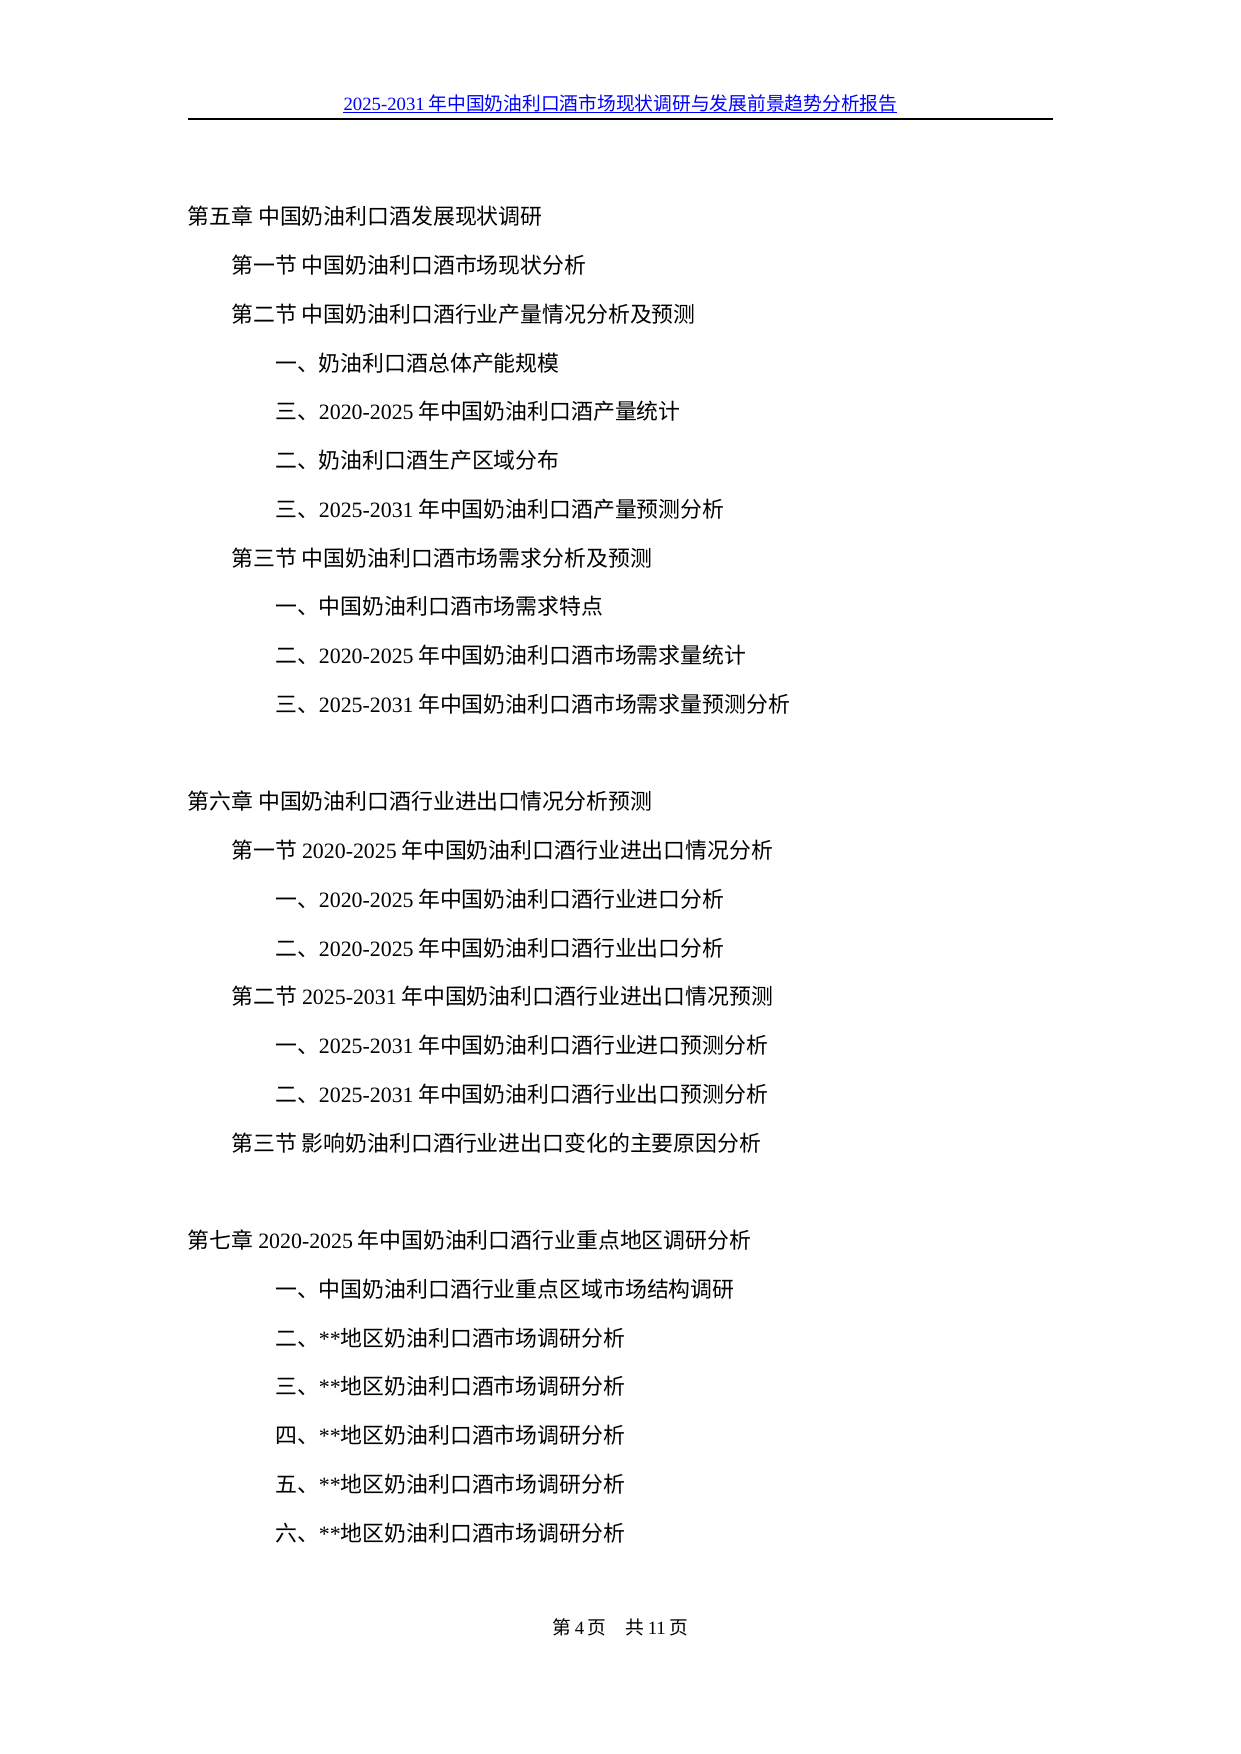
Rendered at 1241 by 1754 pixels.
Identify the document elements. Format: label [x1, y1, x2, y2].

text [187, 150, 1053, 1548]
